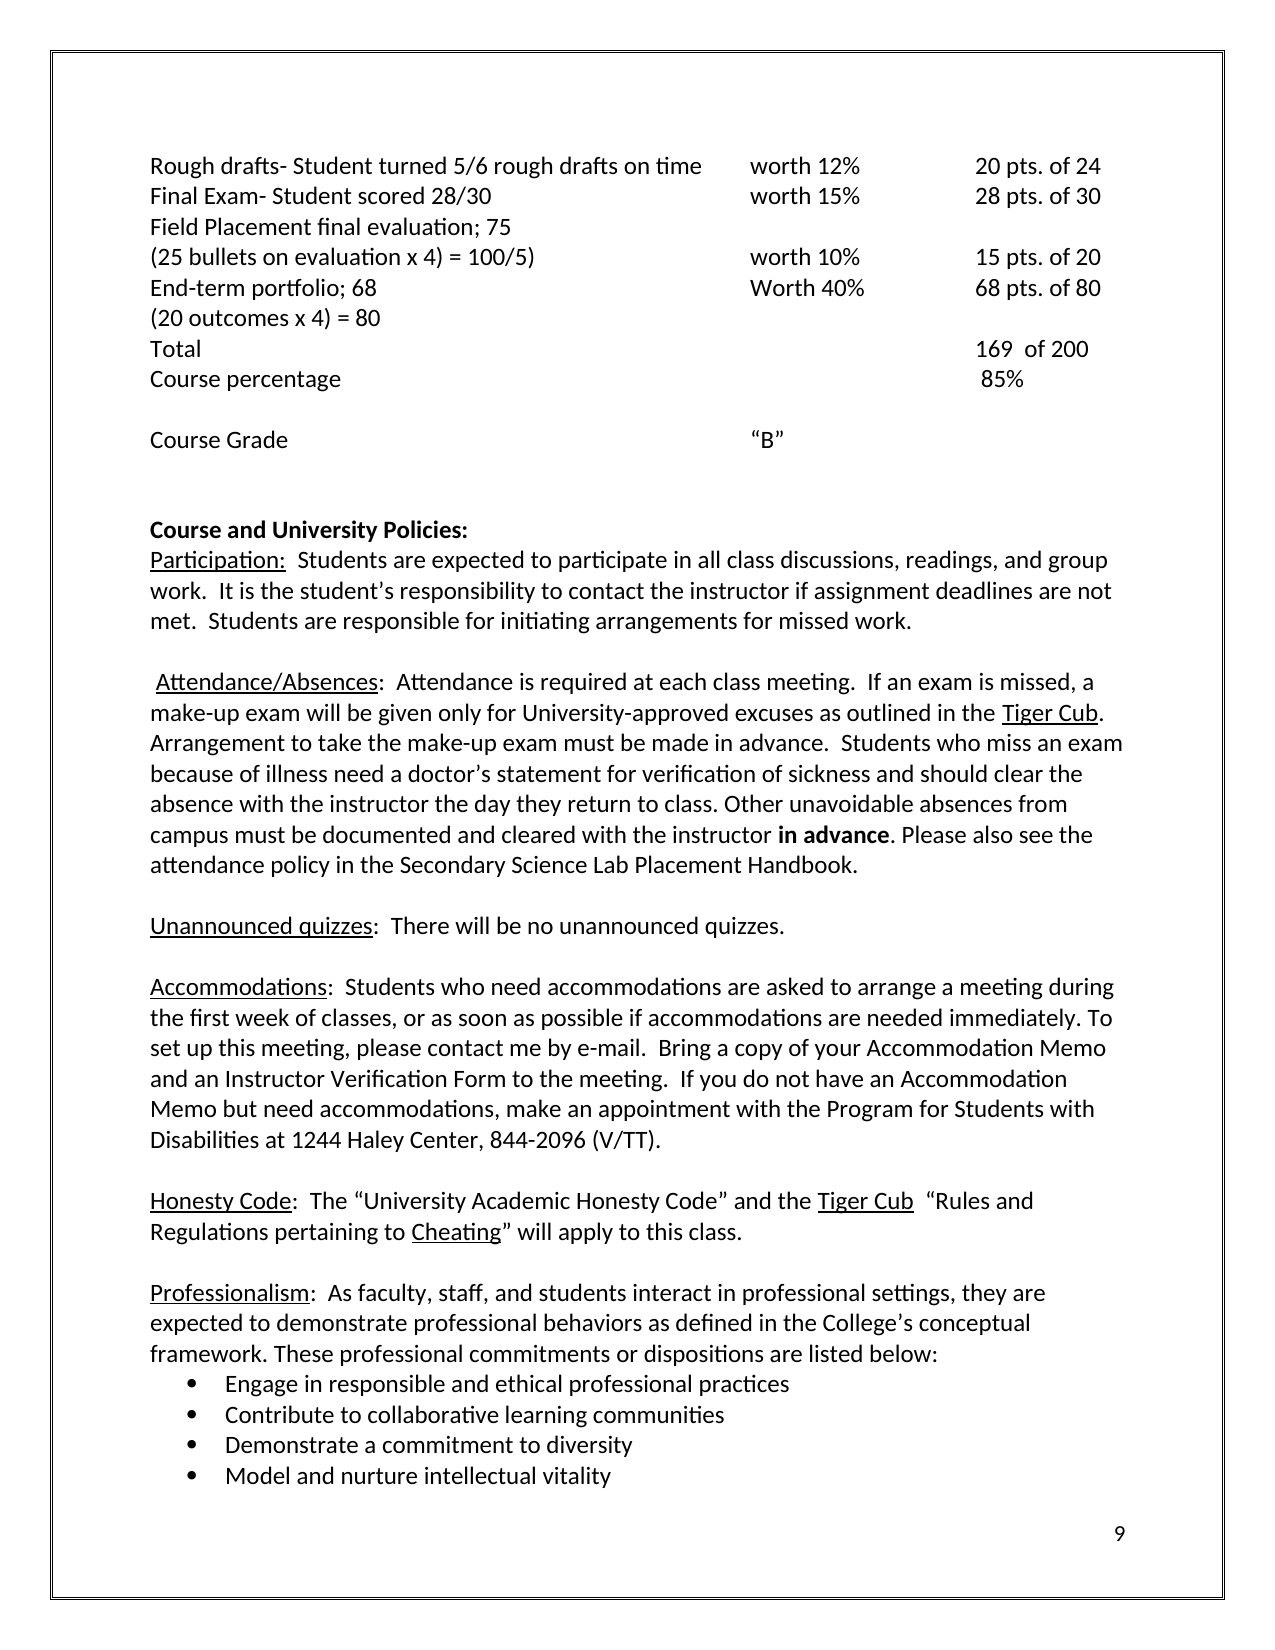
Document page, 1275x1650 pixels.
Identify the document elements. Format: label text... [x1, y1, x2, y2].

text Final Exam- Student scored 28/30 worth 15% 28 pts. of 30 [150, 181, 1125, 211]
list Contribute to collaborative learning communities [187, 1399, 1125, 1429]
list Engage in responsible and ethical professional practices [187, 1368, 1125, 1399]
list Model and nurture intellectual vitality [187, 1460, 1125, 1490]
text Course Grade “B” [150, 425, 1125, 455]
text Accommodations: Students who need accommodations are asked to arrange a meeting during the first week of classes, or as soon as possible if accommodations are needed immediately. To set up this meeting, please contact me by e-mail. Bring a copy of your Accommodation Memo and an Instructor Verification Form to the meeting. If you do not have an Accommodation Memo but need accommodations, make an appointment with the Program for Students with Disabilities at 1244 Haley Center, 844-2096 (V/TT). [150, 972, 1125, 1155]
text Honesty Code: The “University Academic Honesty Code” and the Tiger Cub “Rules and Regulations pertaining to Cheating” will apply to this class. [150, 1185, 1125, 1246]
text Participation: Students are expected to participate in all class discussions, readings, and group work. It is the student’s responsibility to contact the instructor if assignment deadlines are not met. Students are responsible for initiating arrangements for missed work. [150, 544, 1125, 636]
text Field Placement final evaluation; 75 [150, 211, 1125, 242]
text Course and University Policies: [150, 514, 1125, 544]
text Total 169 of 200 [150, 333, 1125, 364]
list Demonstrate a commitment to diversity [187, 1429, 1125, 1460]
text (25 bullets on evaluation x 4) = 100/5) worth 10% 15 pts. of 20 [150, 242, 1125, 272]
text Rough drafts- Student turned 5/6 rough drafts on time worth 12% 20 pts. of 24 [150, 150, 1125, 181]
text (20 outcomes x 4) = 80 [150, 303, 1125, 333]
text Professionalism: As faculty, staff, and students interact in professional settings, they are expected to demonstrate professional behaviors as defined in the College’s conceptual framework. These professional commitments or dispositions are listed below: [150, 1277, 1125, 1368]
text Attendance/Absences: Attendance is required at each class meeting. If an exam is missed, a make-up exam will be given only for University-approved excuses as outlined in the Tiger Cub. Arrangement to take the make-up exam must be made in advance. Students who miss an exam because of illness need a doctor’s statement for verification of sickness and should clear the absence with the instructor the day they return to class. Other unavoidable absences from campus must be documented and cleared with the instructor in advance. Please also see the attendance policy in the Secondary Science Lab Placement Handbook. [150, 666, 1125, 880]
text Unannounced quizzes: There will be no unannounced quizzes. [150, 911, 1125, 941]
text End-term portfolio; 68 Worth 40% 68 pts. of 80 [150, 272, 1125, 303]
text Course percentage 85% [150, 364, 1125, 394]
